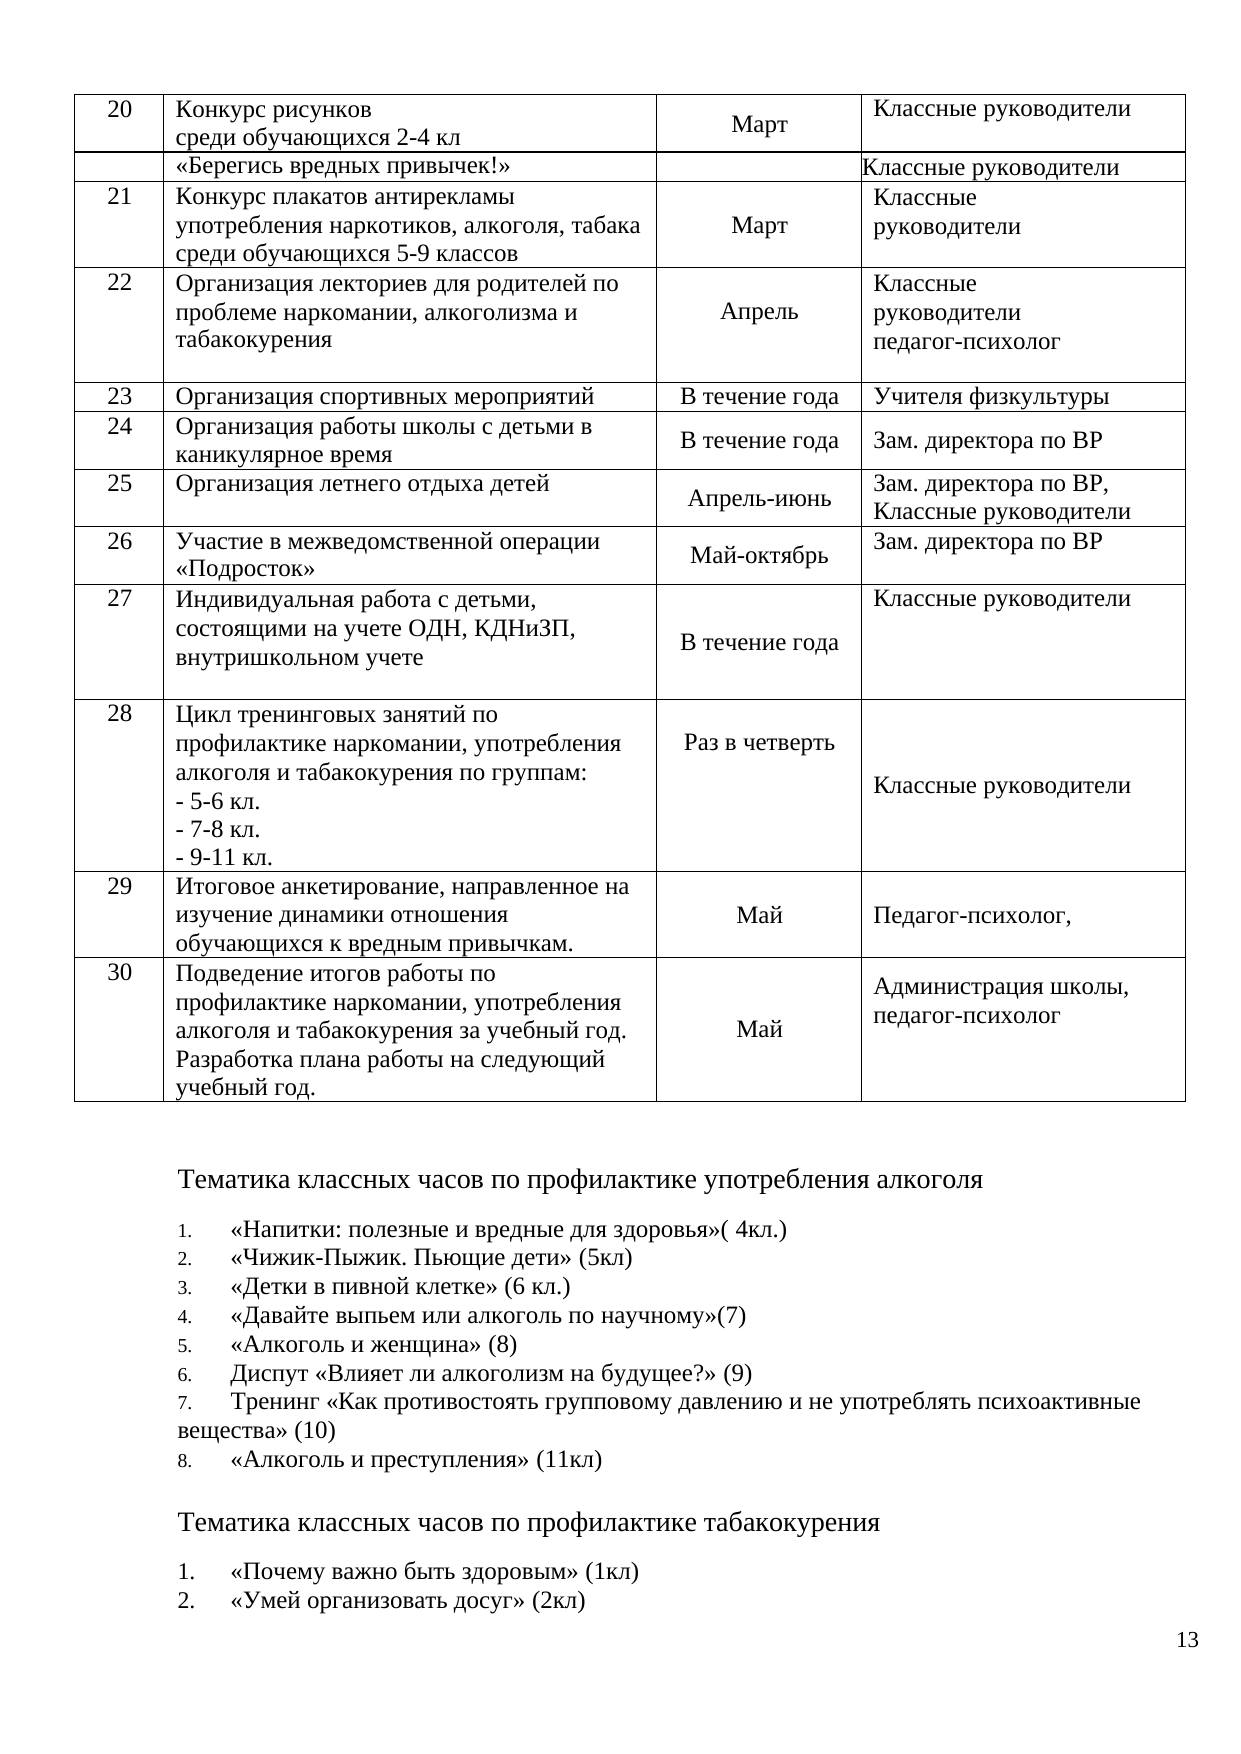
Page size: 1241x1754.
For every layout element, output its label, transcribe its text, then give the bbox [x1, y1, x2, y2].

table_cell Классные руководители [862, 182, 1185, 267]
table_cell Конкурс рисунков среди обучающихся 2-4 кл [164, 95, 656, 151]
list «Алкоголь и женщина» (8) [177, 1329, 1198, 1357]
list Тренинг «Как противостоять групповому давлению и не употреблять психоактивные вещества» (10) [177, 1386, 1142, 1444]
table_cell 28 [75, 700, 163, 871]
list «Детки в пивной клетке» (6 кл.) [177, 1271, 1198, 1300]
table_cell 30 [75, 958, 163, 1101]
list «Давайте выпьем или алкоголь по научному»(7) [177, 1300, 1198, 1329]
table_cell Апрель-июнь [657, 470, 861, 526]
table_cell Классные руководители [862, 585, 1185, 698]
table_cell Зам. директора по ВР [862, 412, 1185, 469]
list «Умей организовать досуг» (2кл) [177, 1585, 1198, 1614]
table_cell Классные руководители педагог-психолог [862, 268, 1185, 382]
table_cell [657, 153, 861, 181]
table_cell Март [657, 182, 861, 267]
table_cell Организация летнего отдыха детей [164, 470, 656, 526]
table_cell 23 [75, 383, 163, 411]
table_cell Цикл тренинговых занятий по профилактике наркомании, употребления алкоголя и табакокурения по группам: - 5-6 кл. - 7-8 кл. - 9-11 кл. [164, 700, 656, 871]
table_cell Подведение итогов работы по профилактике наркомании, употребления алкоголя и табакокурения за учебный год. Разработка плана работы на следующий учебный год. [164, 958, 656, 1101]
table_cell Конкурс плакатов антирекламы употребления наркотиков, алкоголя, табака среди обучающихся 5-9 классов [164, 182, 656, 267]
table_cell В течение года [657, 412, 861, 469]
table_cell 26 [75, 527, 163, 583]
list Диспут «Влияет ли алкоголизм на будущее?» (9) [177, 1358, 1198, 1386]
text Тематика классных часов по профилактике табакокурения [177, 1505, 1198, 1537]
table_cell Май [657, 958, 861, 1101]
table_cell Организация спортивных мероприятий [164, 383, 656, 411]
table_cell Организация работы школы с детьми в каникулярное время [164, 412, 656, 469]
text Тематика классных часов по профилактике употребления алкоголя [177, 1162, 1198, 1194]
table_cell Апрель [657, 268, 861, 382]
table_cell Классные руководители [862, 153, 1185, 181]
table_cell Март [657, 95, 861, 151]
table_cell Классные руководители [862, 95, 1185, 151]
table_cell 25 [75, 470, 163, 526]
table_cell В течение года [657, 585, 861, 698]
table_cell Зам. директора по ВР [862, 527, 1185, 583]
list «Напитки: полезные и вредные для здоровья»( 4кл.) [177, 1214, 1198, 1242]
table_cell Классные руководители [862, 700, 1185, 871]
table_cell 24 [75, 412, 163, 469]
table_cell Участие в межведомственной операции «Подросток» [164, 527, 656, 583]
table_cell Зам. директора по ВР, Классные руководители [862, 470, 1185, 526]
table_cell Администрация школы, педагог-психолог [862, 958, 1185, 1101]
table_cell Индивидуальная работа с детьми, состоящими на учете ОДН, КДНиЗП, внутришкольном учете [164, 585, 656, 698]
table_cell Раз в четверть [657, 700, 861, 871]
table_cell Итоговое анкетирование, направленное на изучение динамики отношения обучающихся к вредным привычкам. [164, 872, 656, 957]
table_cell Май-октябрь [657, 527, 861, 583]
list «Чижик-Пыжик. Пьющие дети» (5кл) [177, 1242, 1198, 1271]
table_cell Учителя физкультуры [862, 383, 1185, 411]
list «Алкоголь и преступления» (11кл) [177, 1444, 1198, 1473]
table_cell В течение года [657, 383, 861, 411]
table_cell 21 [75, 182, 163, 267]
table_cell 20 [75, 95, 163, 151]
list «Почему важно быть здоровым» (1кл) [177, 1556, 1198, 1585]
table_cell 27 [75, 585, 163, 698]
table_cell Май [657, 872, 861, 957]
table_cell [75, 153, 163, 181]
table_cell Педагог-психолог, [862, 872, 1185, 957]
table_cell Организация лекториев для родителей по проблеме наркомании, алкоголизма и табакокурения [164, 268, 656, 382]
table_cell «Берегись вредных привычек!» [164, 153, 656, 181]
table_cell 22 [75, 268, 163, 382]
table_cell 29 [75, 872, 163, 957]
